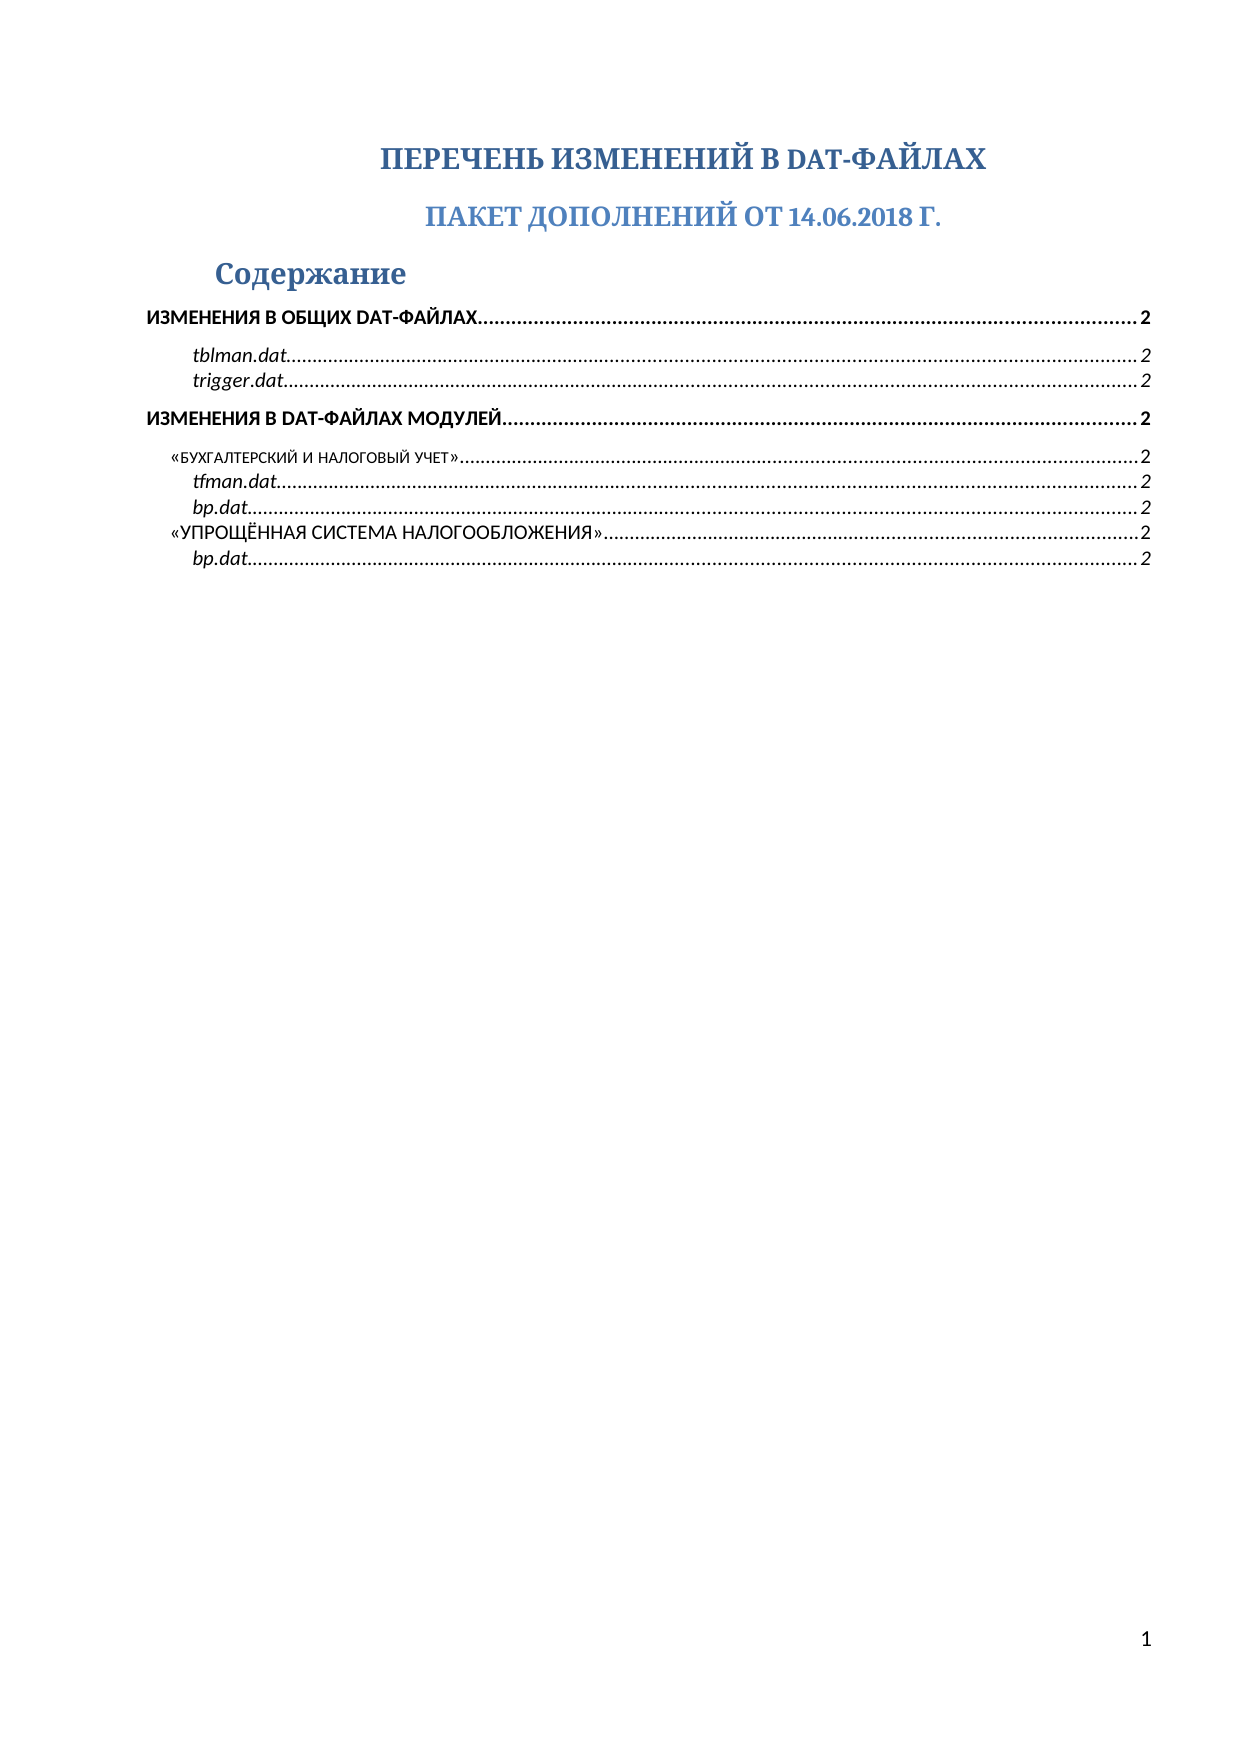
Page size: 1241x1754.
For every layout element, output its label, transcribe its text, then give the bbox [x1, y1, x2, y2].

text tfman.dat 2 [192, 468, 1152, 494]
text «УПРОЩЁННАЯ СИСТЕМА НАЛОГООБЛОЖЕНИЯ» 2 [169, 519, 1152, 545]
subtitle Содержание [214, 258, 1152, 291]
subtitle Пакет дополнений от 14.06.2018 г. [214, 202, 1152, 233]
subtitle ПЕРЕЧЕНЬ ИЗМЕНЕНИЙ В DAT-ФАЙЛАХ [214, 143, 1152, 177]
text bp.dat 2 [192, 545, 1152, 570]
text ИЗМЕНЕНИЯ В DAT-ФАЙЛАХ МОДУЛЕЙ 2 [146, 405, 1152, 431]
text bp.dat 2 [192, 494, 1152, 519]
text tblman.dat 2 [192, 342, 1152, 367]
text trigger.dat 2 [192, 367, 1152, 393]
text ИЗМЕНЕНИЯ В ОБЩИХ DAT-ФАЙЛАХ 2 [146, 304, 1152, 329]
text «бухгалтерский и налоговый учет» 2 [169, 443, 1152, 468]
